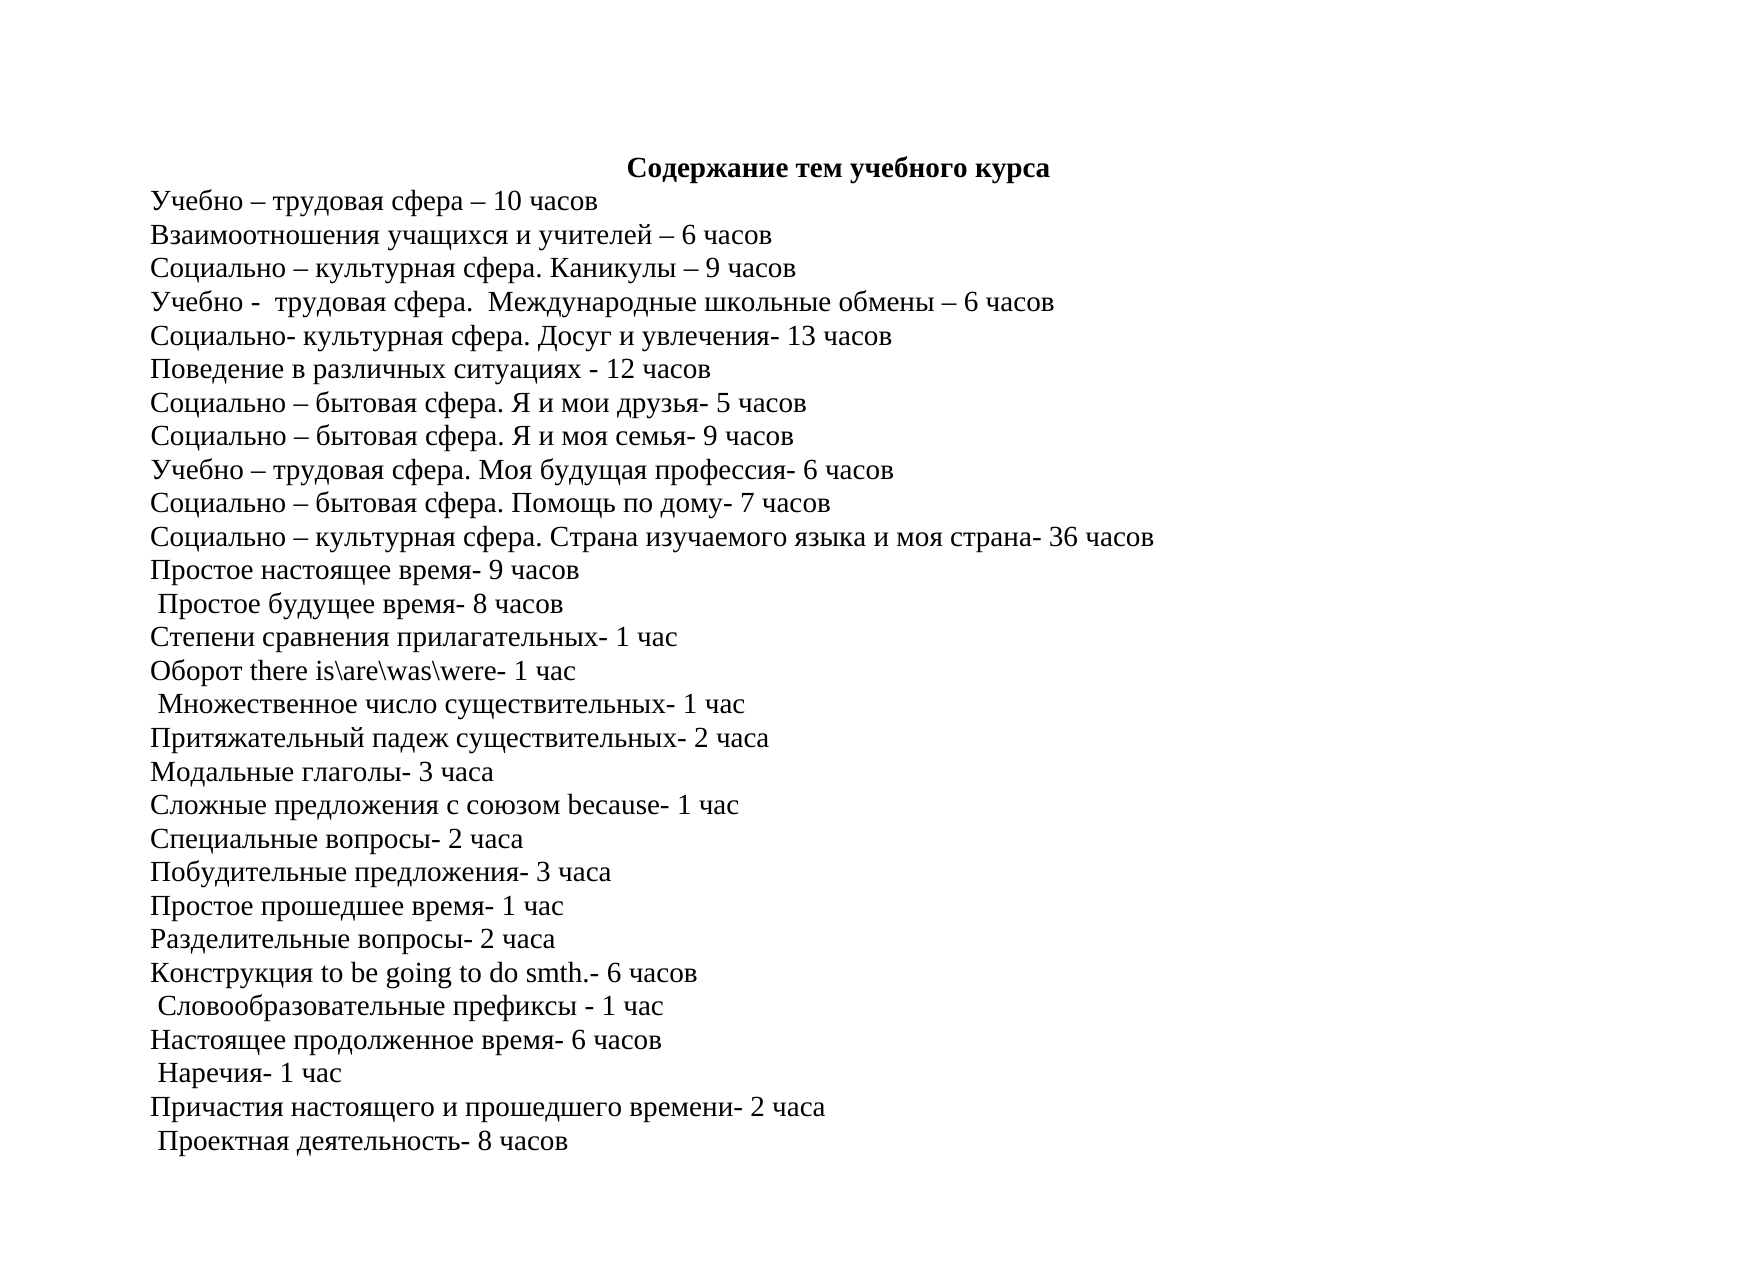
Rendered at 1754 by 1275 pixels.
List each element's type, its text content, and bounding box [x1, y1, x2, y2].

text Поведение в различных ситуациях - 12 часов [150, 351, 1249, 385]
text Содержание тем учебного курса [150, 150, 1526, 183]
text Причастия настоящего и прошедшего времени- 2 часа [150, 1089, 1526, 1123]
text Модальные глаголы- 3 часа [150, 754, 1526, 787]
text Степени сравнения прилагательных- 1 час [150, 619, 1526, 653]
text Учебно – трудовая сфера. Моя будущая профессия- 6 часов [150, 452, 1429, 485]
text Проектная деятельность- 8 часов [150, 1123, 1526, 1156]
text Простое настоящее время- 9 часов [150, 552, 1526, 586]
text Социально – бытовая сфера. Я и мои друзья- 5 часов [150, 385, 1526, 418]
text Наречия- 1 час [150, 1056, 1526, 1089]
text Социально – культурная сфера. Страна изучаемого языка и моя страна- 36 часов [150, 519, 1526, 552]
text Сложные предложения с союзом because- 1 час [150, 787, 1526, 821]
text Социально – культурная сфера. Каникулы – 9 часов [150, 251, 1526, 284]
text Настоящее продолженное время- 6 часов [150, 1022, 1526, 1056]
text Разделительные вопросы- 2 часа [150, 921, 1526, 955]
text Учебно – трудовая сфера – 10 часов [150, 183, 1526, 217]
text Множественное число существительных- 1 час [150, 687, 1526, 720]
text Притяжательный падеж существительных- 2 часа [150, 720, 1526, 754]
text Простое прошедшее время- 1 час [150, 888, 1526, 921]
text Взаимоотношения учащихся и учителей – 6 часов [150, 217, 1526, 251]
text Побудительные предложения- 3 часа [150, 854, 1526, 888]
text Словообразовательные префиксы - 1 час [150, 988, 1526, 1022]
text Социально – бытовая сфера. Помощь по дому- 7 часов [150, 485, 1526, 519]
text Социально- культурная сфера. Досуг и увлечения- 13 часов [150, 318, 1249, 351]
text Социально – бытовая сфера. Я и моя семья- 9 часов [150, 418, 1429, 452]
text Учебно - трудовая сфера. Международные школьные обмены – 6 часов [150, 284, 1249, 318]
text Оборот there is\are\was\were- 1 час [150, 653, 1526, 687]
text Простое будущее время- 8 часов [150, 586, 1526, 619]
text Специальные вопросы- 2 часа [150, 821, 1526, 854]
text Конструкция to be going to do smth.- 6 часов [150, 955, 1526, 988]
